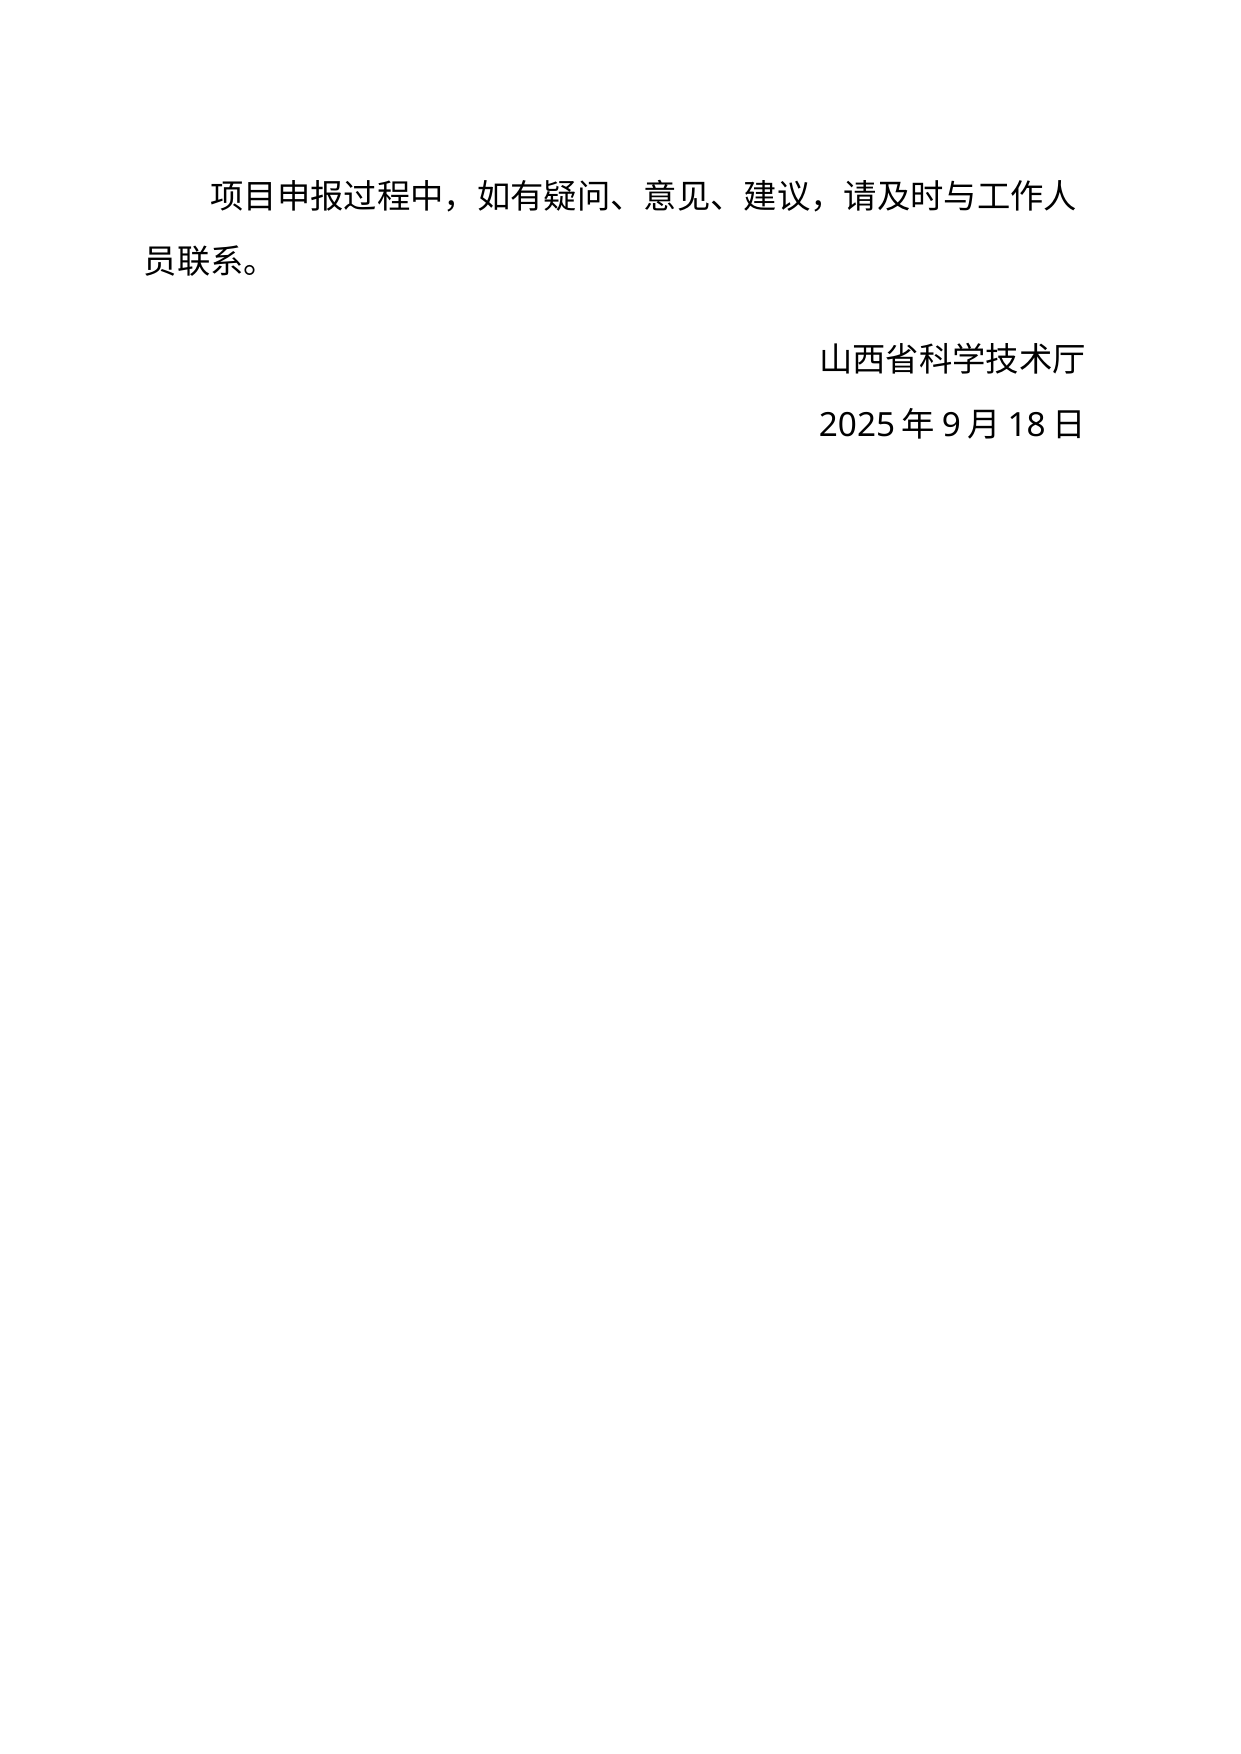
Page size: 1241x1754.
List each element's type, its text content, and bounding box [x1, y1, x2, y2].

text 2025年9月18日 [144, 389, 1085, 454]
text 山西省科学技术厅 [144, 324, 1085, 389]
text 项目申报过程中，如有疑问、意见、建议，请及时与工作人员联系。 [144, 162, 1085, 292]
